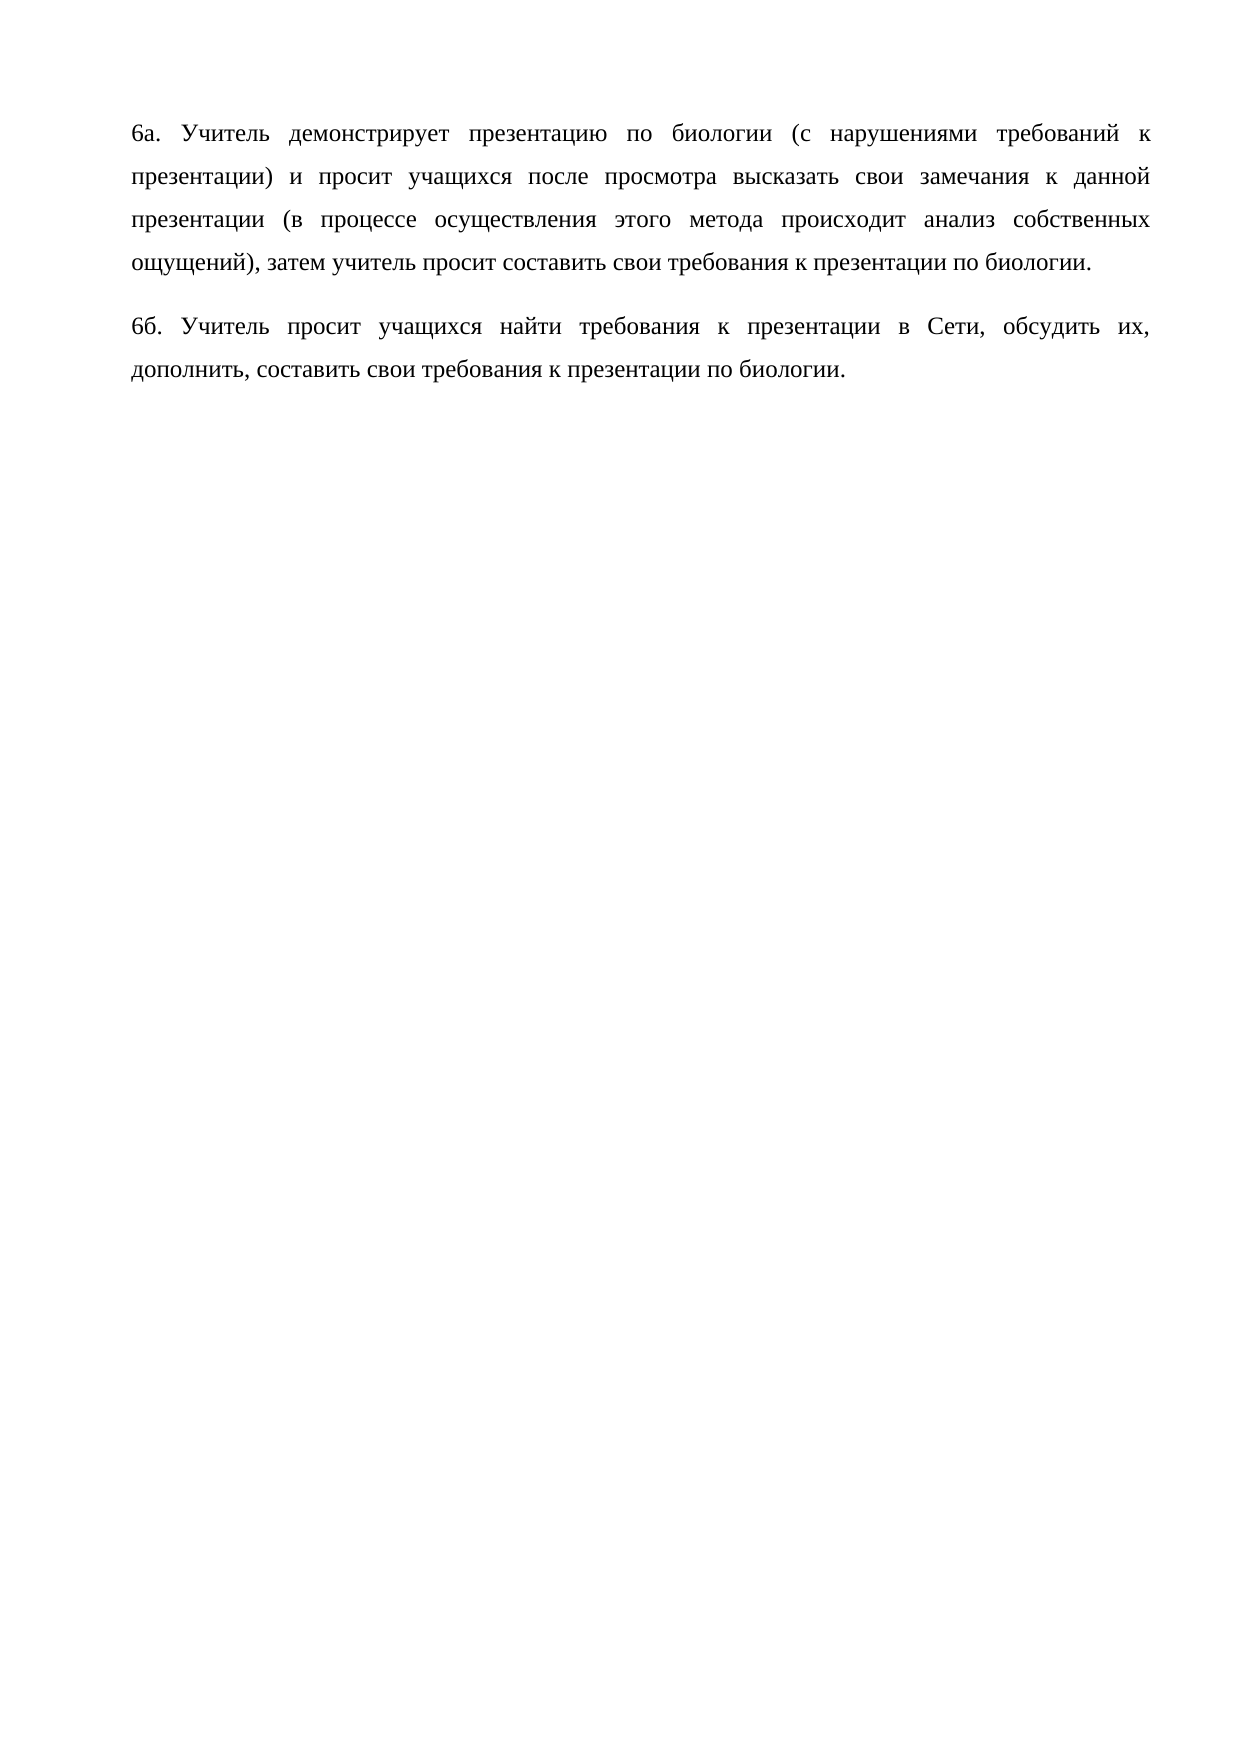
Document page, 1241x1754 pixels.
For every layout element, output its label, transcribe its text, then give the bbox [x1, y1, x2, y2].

text 6б. Учитель просит учащихся найти требования к презентации в Сети, обсудить их, дополнить, составить свои требования к презентации по биологии. [131, 311, 1152, 383]
text 6а. Учитель демонстрирует презентацию по биологии (с нарушениями требований к презентации) и просит учащихся после просмотра высказать свои замечания к данной презентации (в процессе осуществления этого метода происходит анализ собственных ощущений), затем учитель просит составить свои требования к презентации по биологии. [131, 118, 1152, 276]
